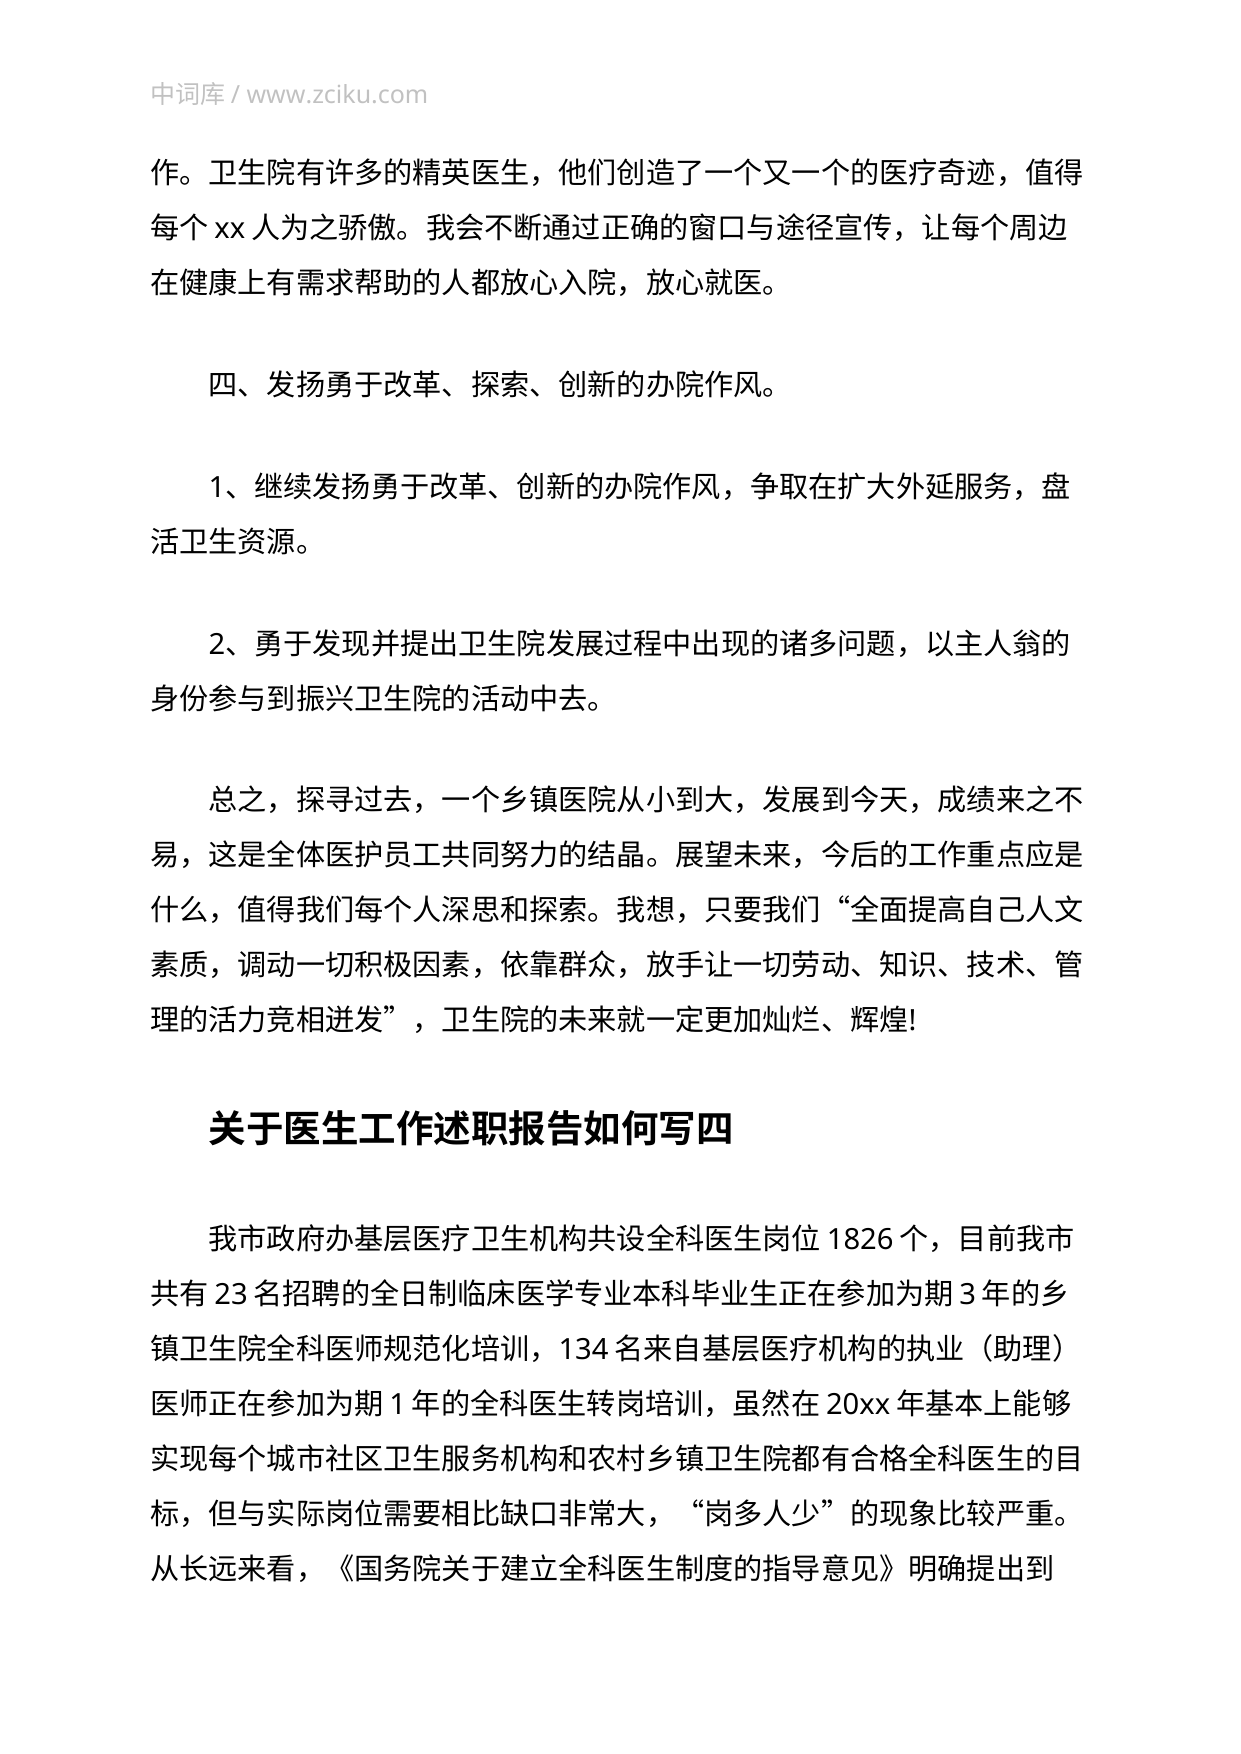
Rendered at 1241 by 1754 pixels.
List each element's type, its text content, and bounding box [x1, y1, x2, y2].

text 四、发扬勇于改革、探索、创新的办院作风。 [150, 362, 1090, 404]
text 1、继续发扬勇于改革、创新的办院作风，争取在扩大外延服务，盘活卫生资源。 [150, 463, 1090, 561]
text 关于医生工作述职报告如何写四 [150, 1098, 1090, 1153]
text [150, 1216, 1090, 1588]
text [150, 150, 1090, 302]
text 2、勇于发现并提出卫生院发展过程中出现的诸多问题，以主人翁的身份参与到振兴卫生院的活动中去。 [150, 620, 1090, 717]
text 总之，探寻过去，一个乡镇医院从小到大，发展到今天，成绩来之不易，这是全体医护员工共同努力的结晶。展望未来，今后的工作重点应是什么，值得我们每个人深思和探索。我想，只要我们“全面提高自己人文素质，调动一切积极因素，依靠群众，放手让一切劳动、知识、技术、管理的活力竞相迸发”，卫生院的未来就一定更加灿烂、辉煌! [150, 777, 1090, 1039]
